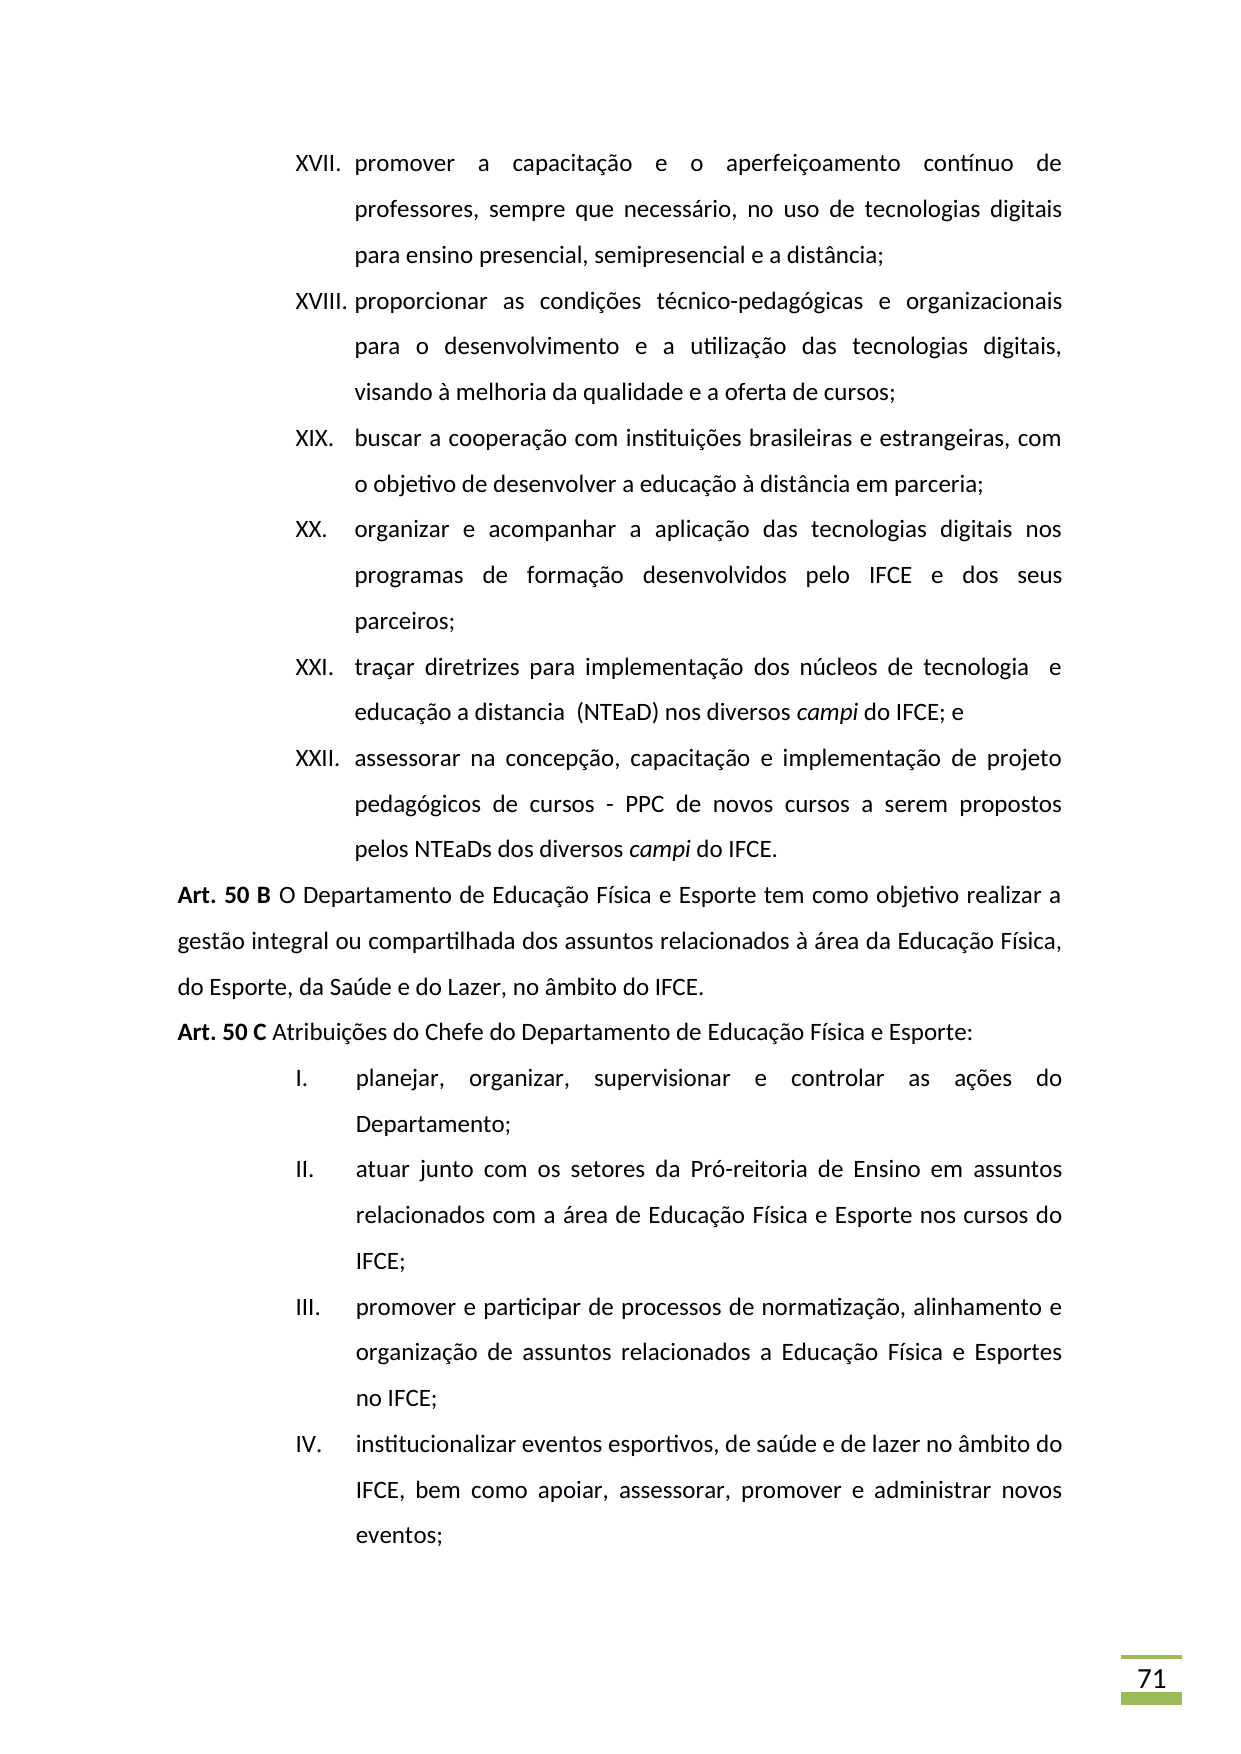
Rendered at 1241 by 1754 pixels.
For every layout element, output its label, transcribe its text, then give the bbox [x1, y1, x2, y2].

list promover a capacitação e o aperfeiçoamento contínuo de professores, sempre que necessário, no uso de tecnologias digitais para ensino presencial, semipresencial e a distância; [295, 148, 1063, 269]
list traçar diretrizes para implementação dos núcleos de tecnologia e educação a distancia (NTEaD) nos diversos campi do IFCE; e [295, 651, 1063, 727]
list proporcionar as condições técnico-pedagógicas e organizacionais para o desenvolvimento e a utilização das tecnologias digitais, visando à melhoria da qualidade e a oferta de cursos; [295, 285, 1063, 407]
text Art. 50 B O Departamento de Educação Física e Esporte tem como objetivo realizar a gestão integral ou compartilhada dos assuntos relacionados à área da Educação Física, do Esporte, da Saúde e do Lazer, no âmbito do IFCE. [177, 879, 1063, 1001]
list atuar junto com os setores da Pró-reitoria de Ensino em assuntos relacionados com a área de Educação Física e Esporte nos cursos do IFCE; [295, 1154, 1063, 1276]
list buscar a cooperação com instituições brasileiras e estrangeiras, com o objetivo de desenvolver a educação à distância em parceria; [295, 422, 1063, 498]
list planejar, organizar, supervisionar e controlar as ações do Departamento; [295, 1062, 1063, 1138]
list institucionalizar eventos esportivos, de saúde e de lazer no âmbito do IFCE, bem como apoiar, assessorar, promover e administrar novos eventos; [295, 1428, 1063, 1550]
list organizar e acompanhar a aplicação das tecnologias digitais nos programas de formação desenvolvidos pelo IFCE e dos seus parceiros; [295, 513, 1063, 635]
list assessorar na concepção, capacitação e implementação de projeto pedagógicos de cursos - PPC de novos cursos a serem propostos pelos NTEaDs dos diversos campi do IFCE. [295, 742, 1063, 864]
text Art. 50 C Atribuições do Chefe do Departamento de Educação Física e Esporte: [177, 1016, 1063, 1047]
list promover e participar de processos de normatização, alinhamento e organização de assuntos relacionados a Educação Física e Esportes no IFCE; [295, 1291, 1063, 1413]
